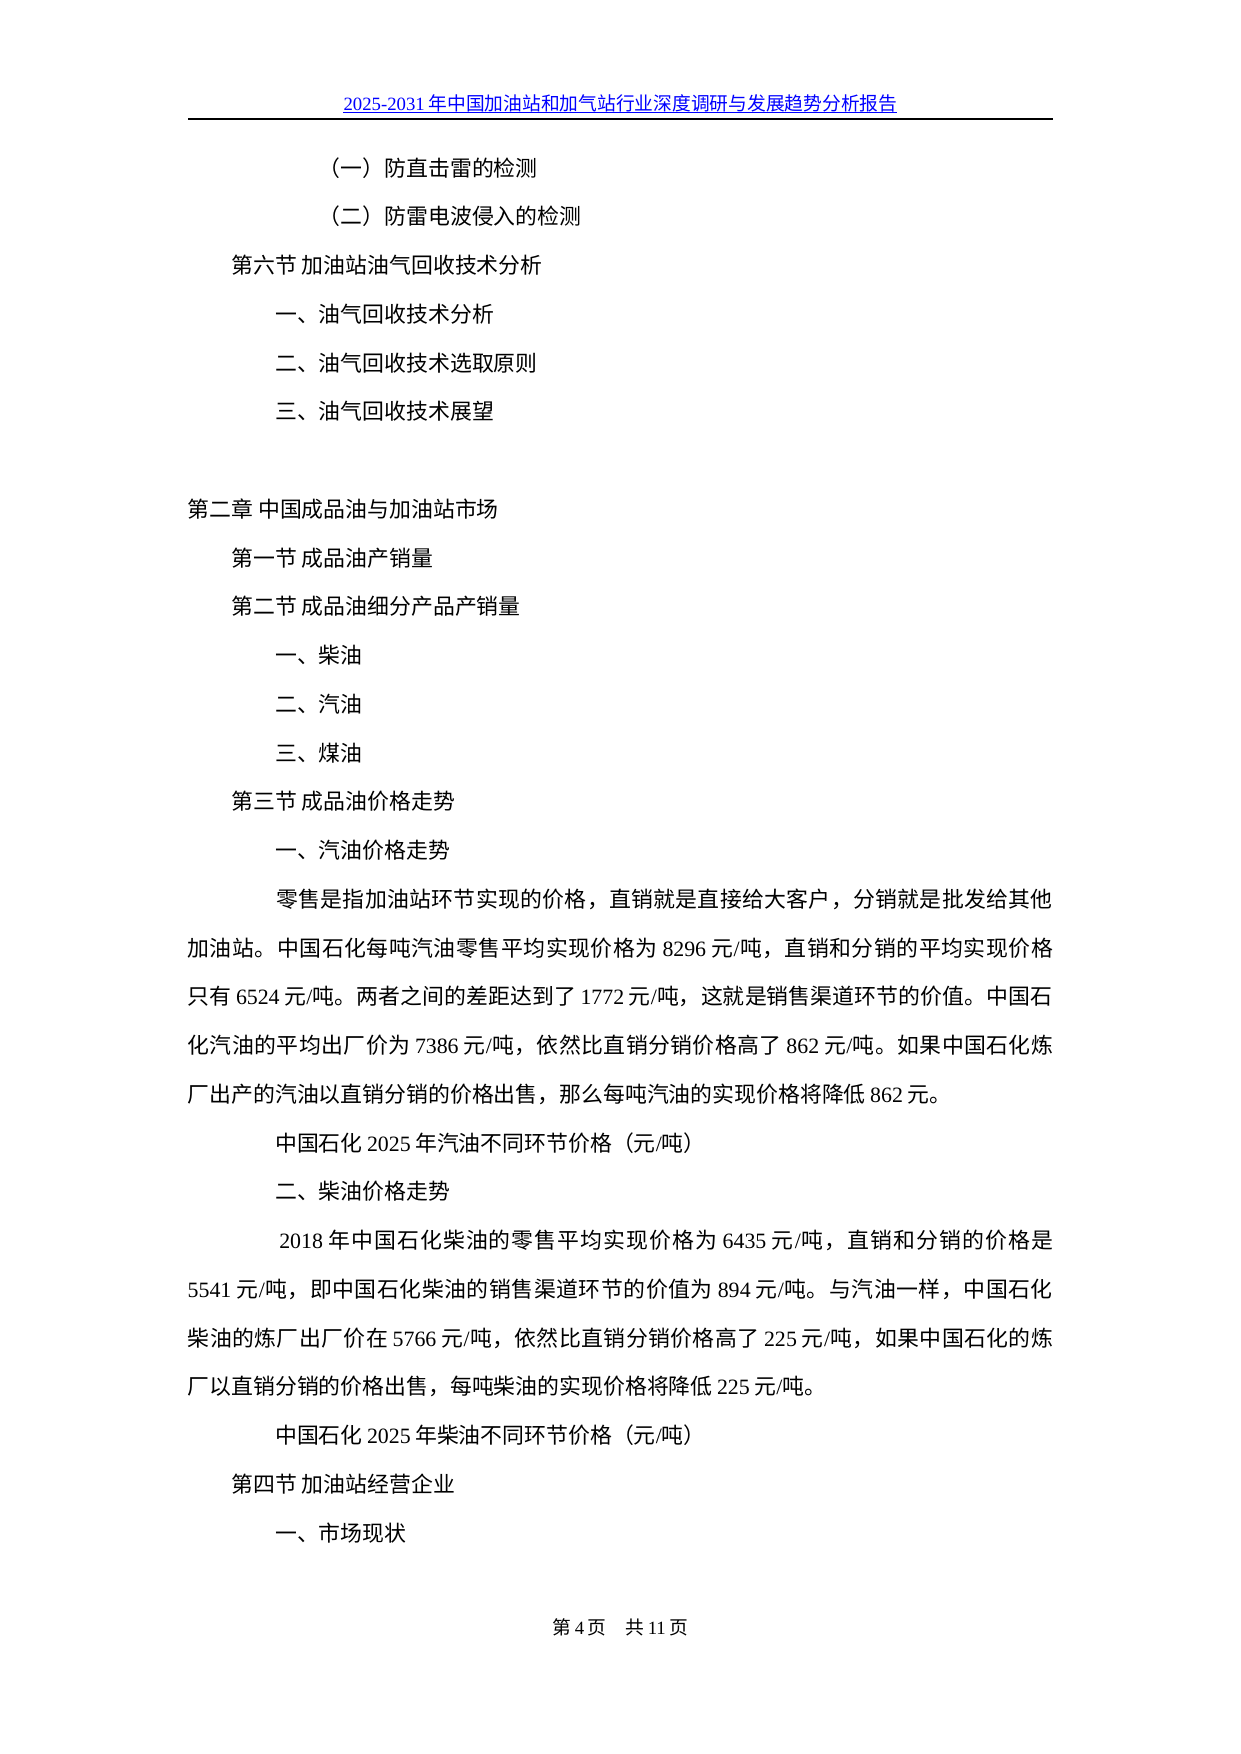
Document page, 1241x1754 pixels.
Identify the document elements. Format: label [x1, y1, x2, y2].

text [187, 150, 1053, 1548]
